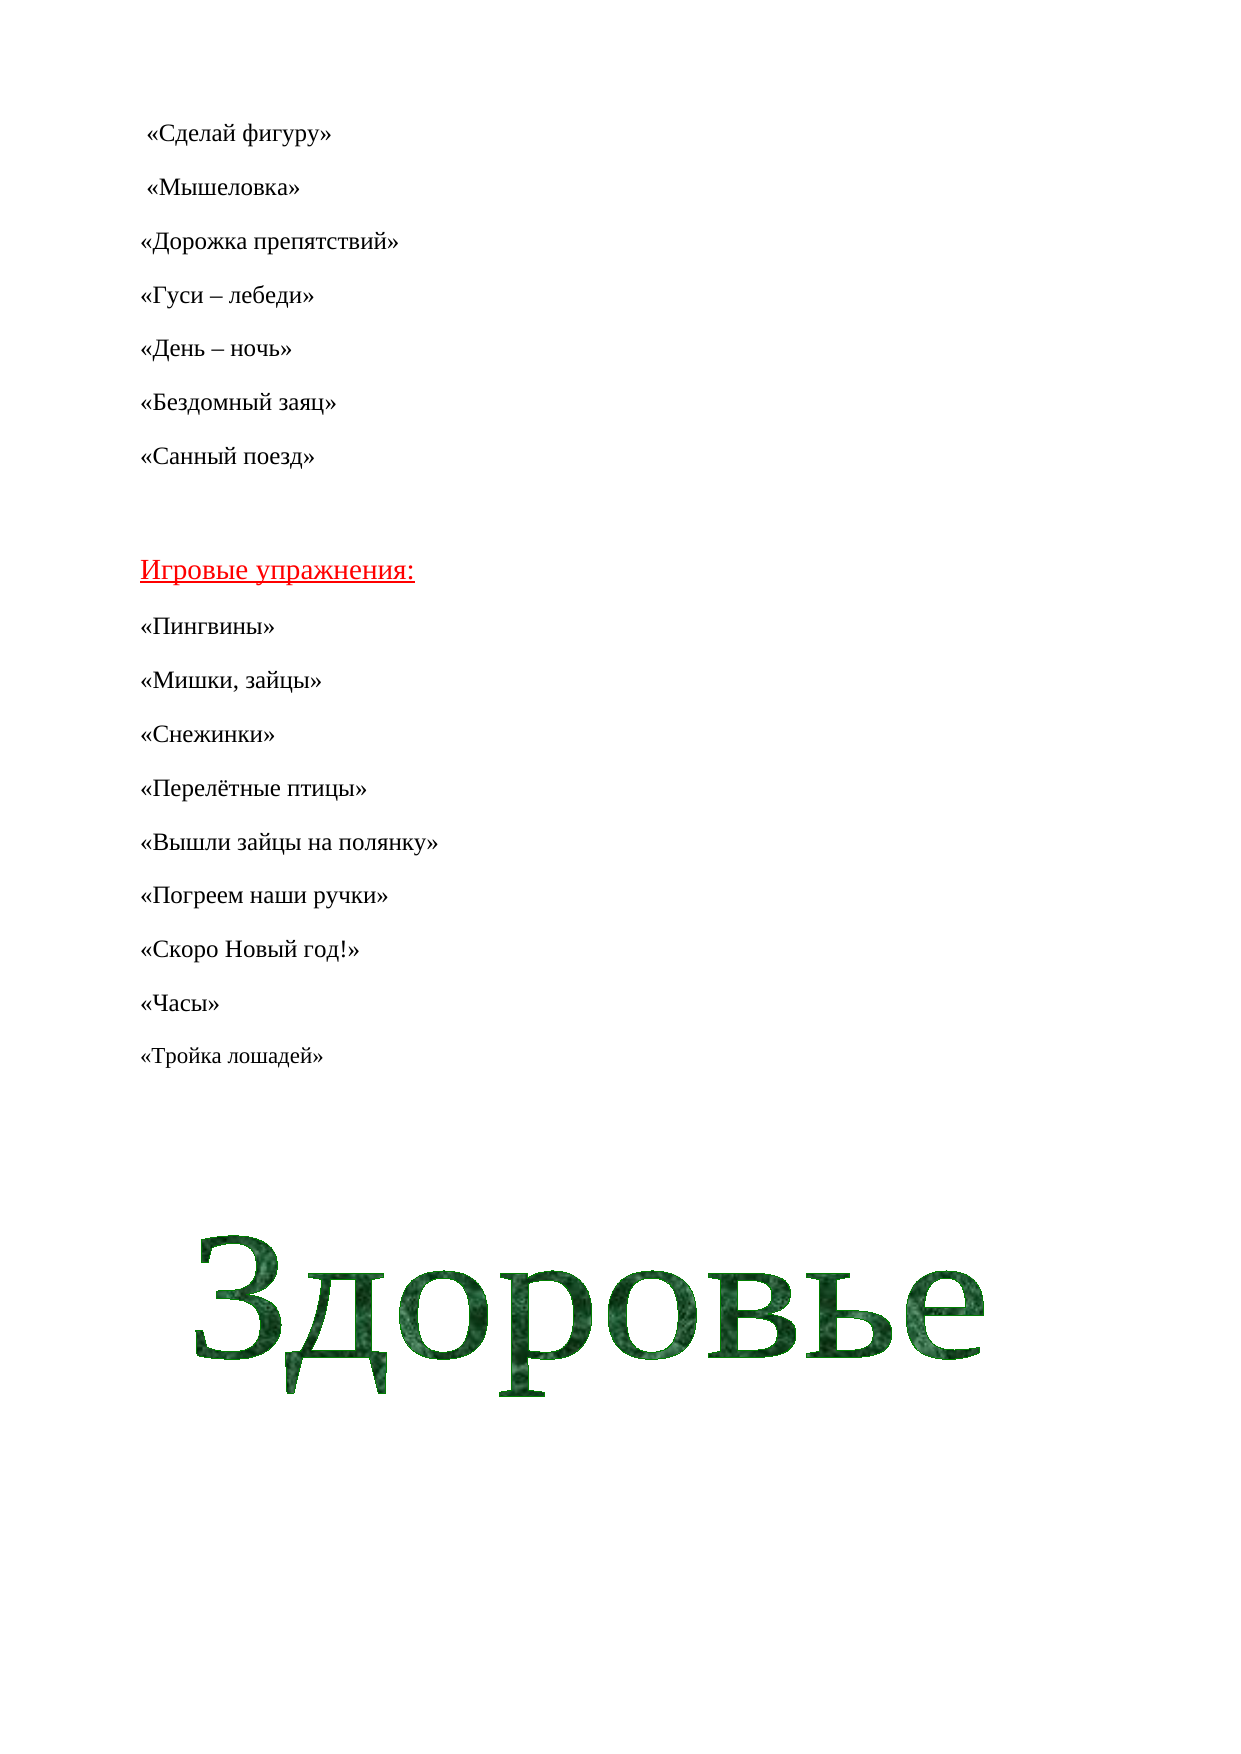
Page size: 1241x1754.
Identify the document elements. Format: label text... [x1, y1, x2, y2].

picture [807, 1274, 891, 1357]
text «Вышли зайцы на полянку» [140, 827, 1152, 855]
text «Скоро Новый год!» [140, 934, 1152, 963]
text «Тройка лошадей» [140, 1042, 1152, 1068]
picture [906, 1270, 984, 1359]
text «Погреем наши ручки» [140, 881, 1152, 909]
picture [196, 1235, 282, 1359]
text «Пингвины» [140, 611, 1152, 640]
text «Сделай фигуру» [140, 118, 1152, 147]
text «Санный поезд» [140, 441, 1152, 470]
text Игровые упражнения: [140, 552, 1152, 585]
picture [399, 1270, 487, 1359]
text «Гуси – лебеди» [140, 280, 1152, 308]
picture [286, 1274, 386, 1393]
picture [500, 1270, 592, 1396]
text «Часы» [140, 988, 1152, 1017]
text «Снежинки» [140, 719, 1152, 748]
picture [608, 1270, 697, 1359]
text «Дорожка препятствий» [140, 226, 1152, 254]
text «Бездомный заяц» [140, 387, 1152, 416]
text «Мышеловка» [140, 172, 1152, 201]
text «День – ночь» [140, 333, 1152, 362]
picture [709, 1274, 795, 1357]
text «Мишки, зайцы» [140, 665, 1152, 694]
text «Перелётные птицы» [140, 773, 1152, 802]
